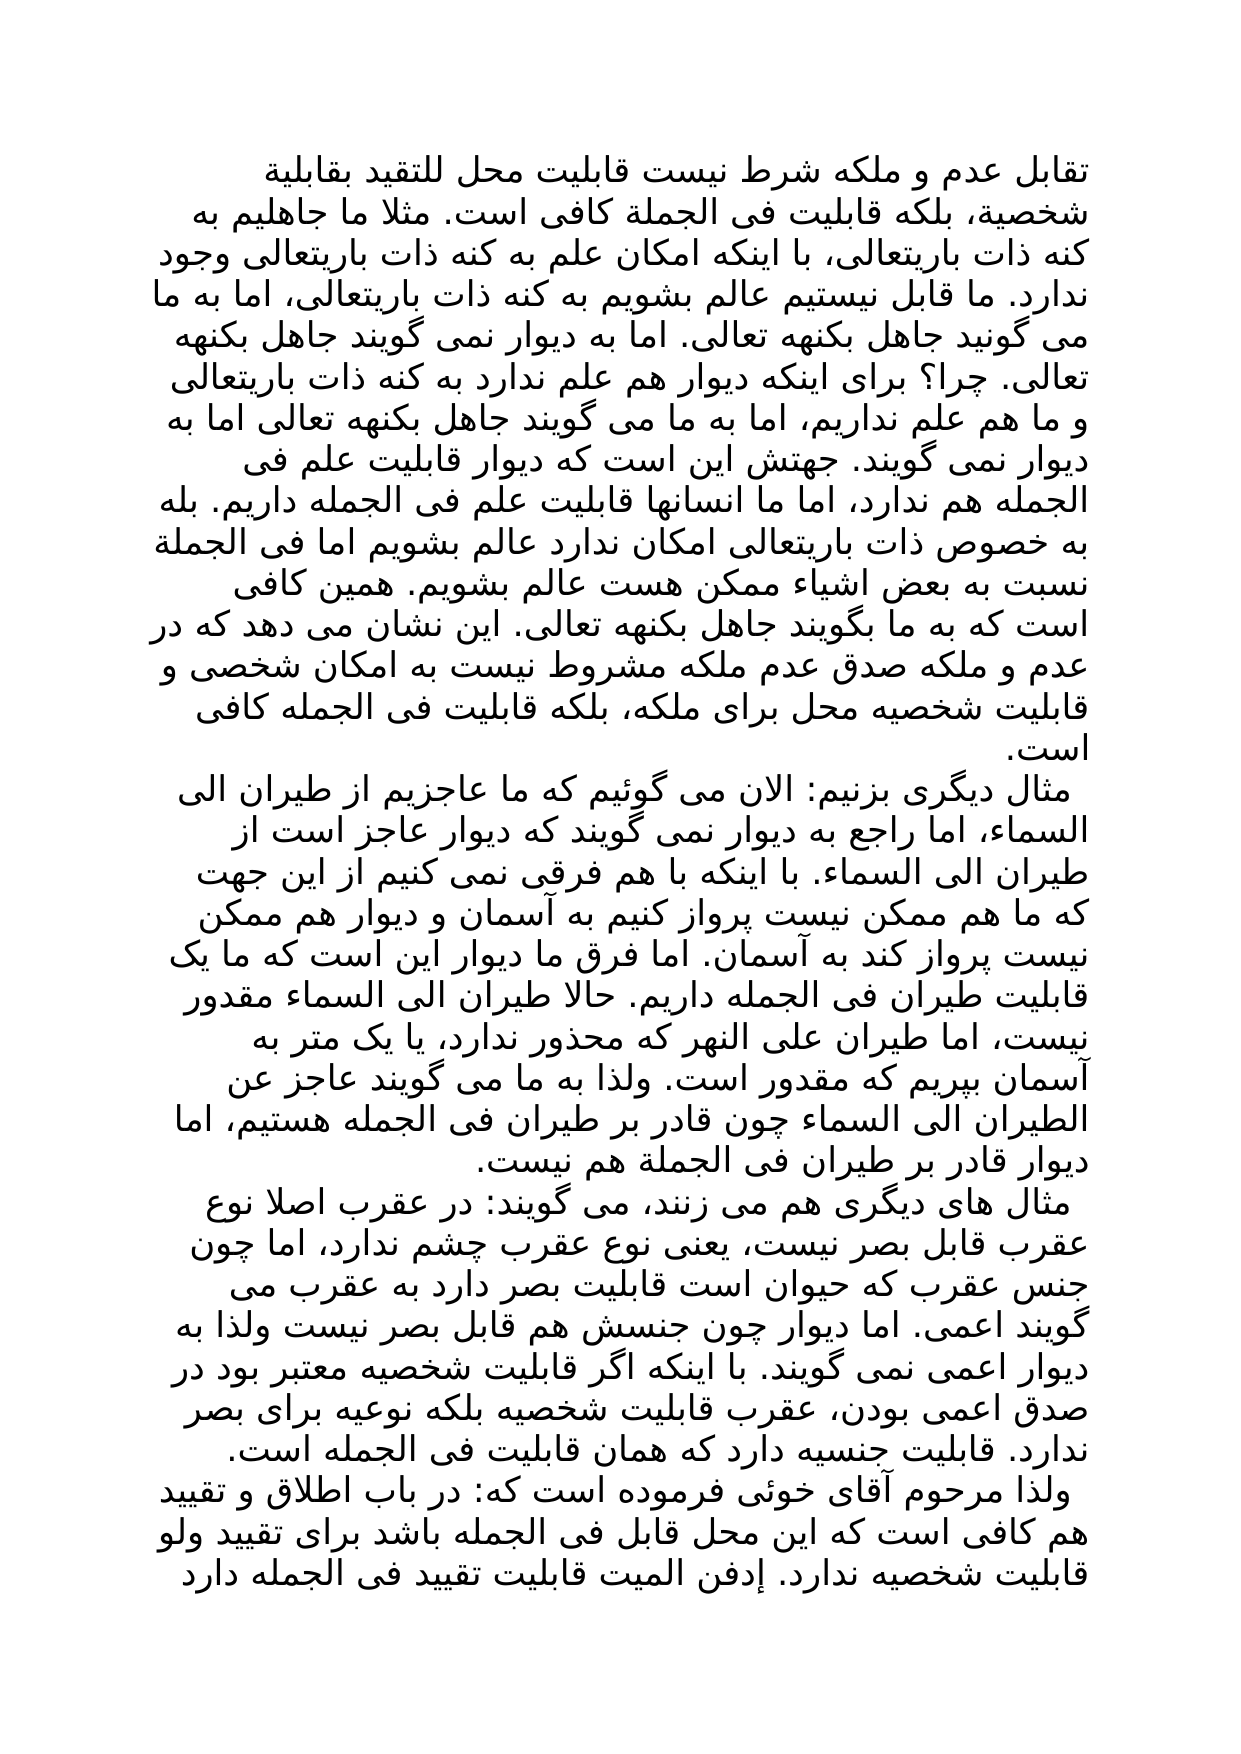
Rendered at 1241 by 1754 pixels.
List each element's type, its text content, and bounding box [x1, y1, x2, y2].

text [150, 150, 1090, 769]
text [150, 1470, 1090, 1594]
text مثال های دیگری هم می زنند، می گویند: در عقرب اصلا نوع عقرب قابل بصر نیست، یعنی نوع عقرب چشم ندارد، اما چون جنس عقرب که حیوان است قابلیت بصر دارد به عقرب می گویند اعمی. اما دیوار چون جنسش هم قابل بصر نیست ولذا به دیوار اعمی نمی گویند. با اینکه اگر قابلیت شخصیه معتبر بود در صدق اعمی بودن، عقرب قابلیت شخصیه بلکه نوعیه برای بصر ندارد. قابلیت جنسیه دارد که همان قابلیت فی الجمله است. [150, 1181, 1090, 1470]
text مثال دیگری بزنیم: الان می گوئیم که ما عاجزیم از طیران الی السماء، اما راجع به دیوار نمی گویند که دیوار عاجز است از طیران الی السماء. با اینکه با هم فرقی نمی کنیم از این جهت که ما هم ممکن نیست پرواز کنیم به آسمان و دیوار هم ممکن نیست پرواز کند به آسمان. اما فرق ما دیوار این است که ما یک قابلیت طیران فی الجمله داریم. حالا طیران الی السماء مقدور نیست، اما طیران علی النهر که محذور ندارد، یا یک متر به آسمان بپریم که مقدور است. ولذا به ما می گویند عاجز عن الطیران الی السماء چون قادر بر طیران فی الجمله هستیم، اما دیوار قادر بر طیران فی الجملة هم نیست. [150, 769, 1090, 1181]
